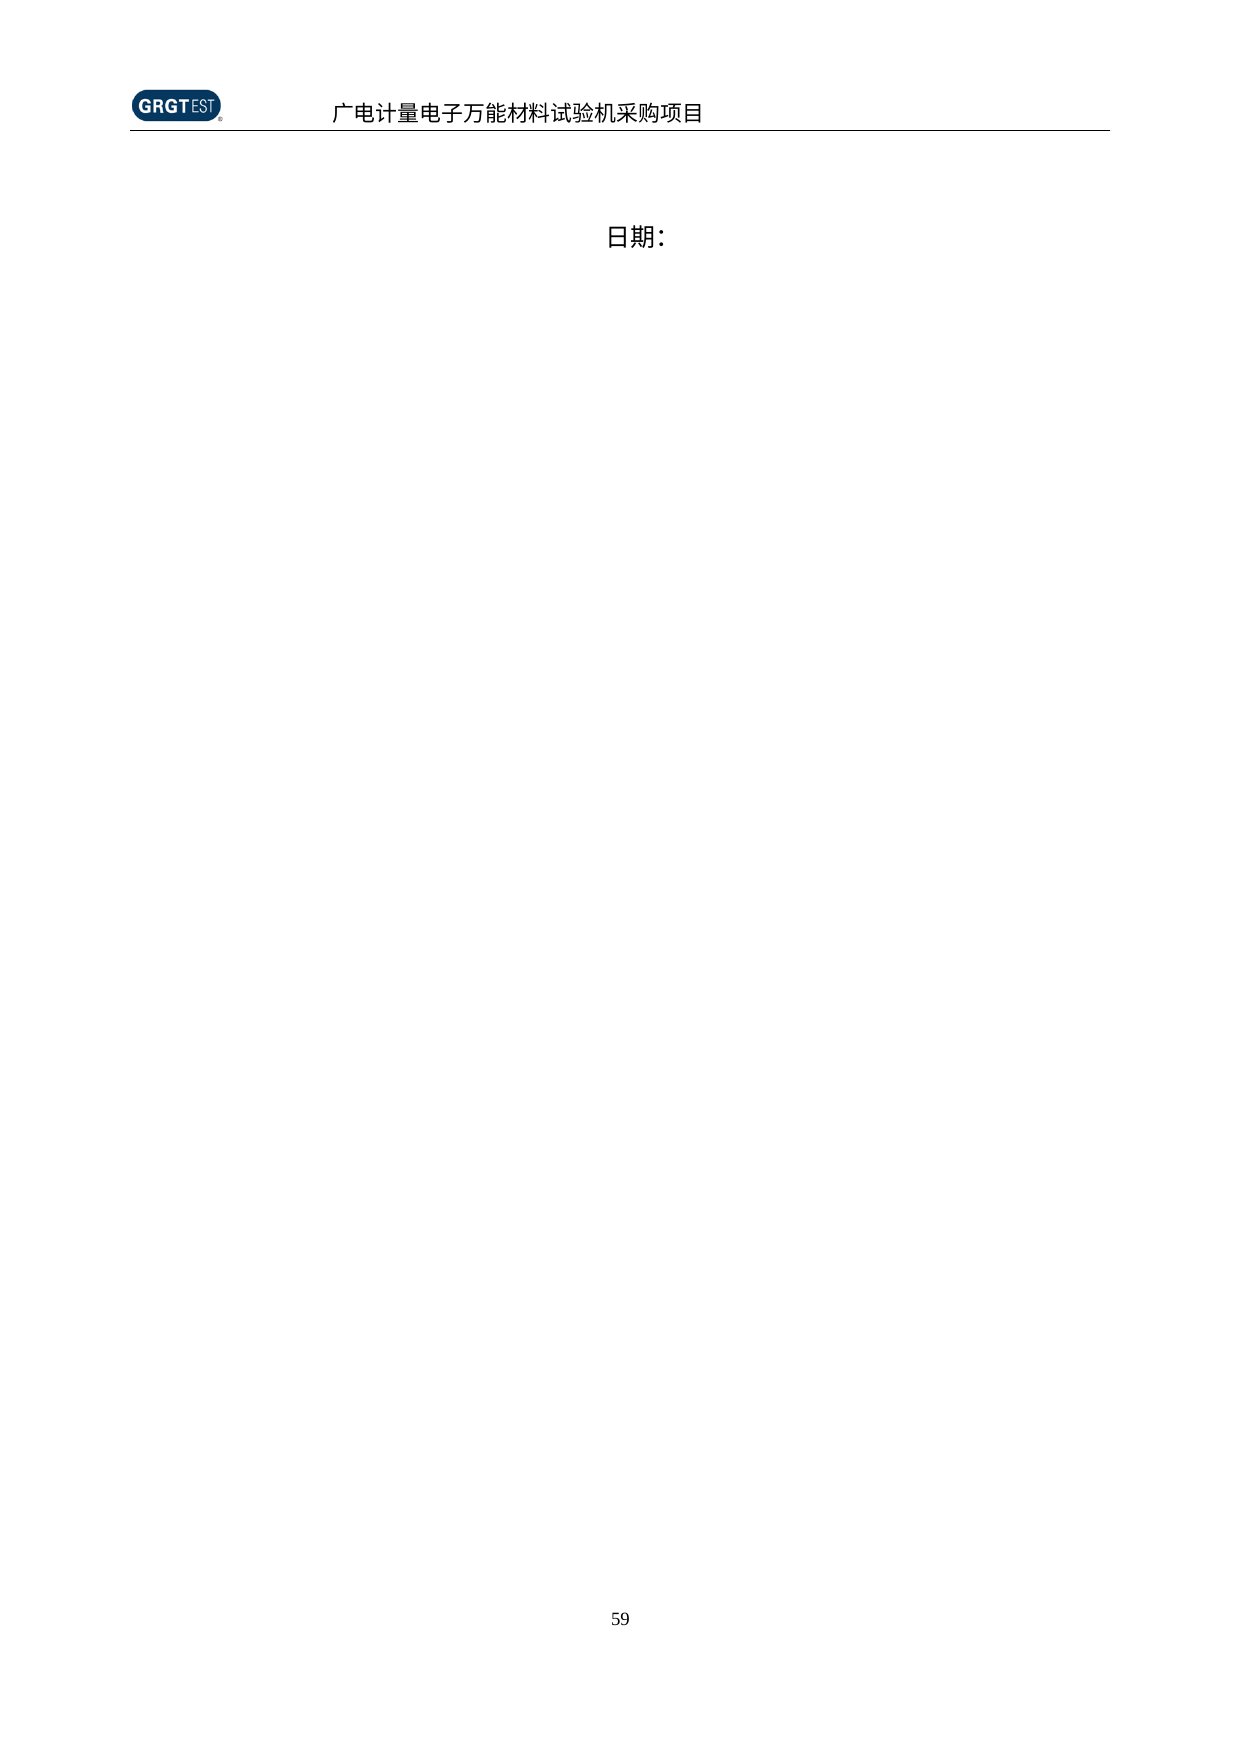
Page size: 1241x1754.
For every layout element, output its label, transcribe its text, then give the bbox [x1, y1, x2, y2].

picture [129, 88, 224, 122]
text 日期： [130, 203, 1110, 268]
